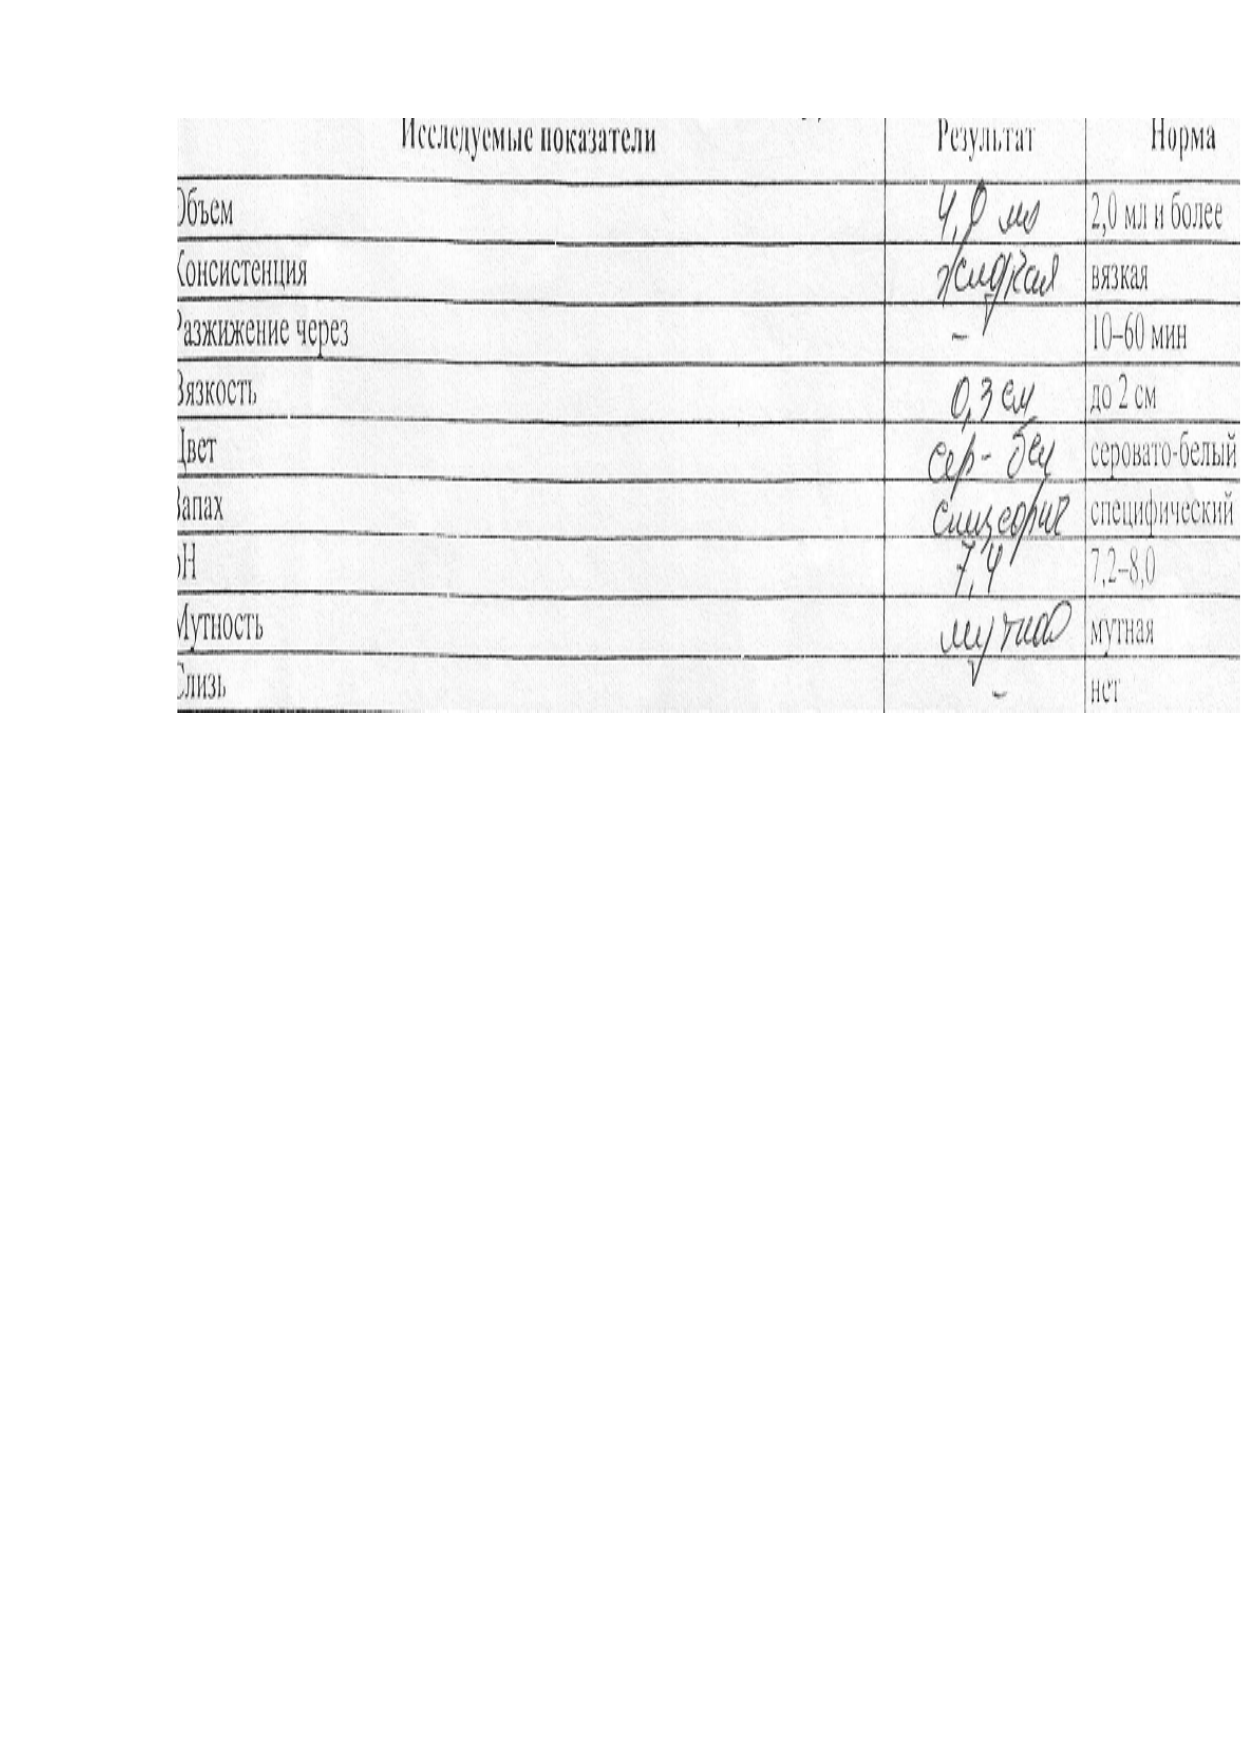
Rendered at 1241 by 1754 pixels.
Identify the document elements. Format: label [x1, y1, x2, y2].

picture [177, 118, 1241, 713]
